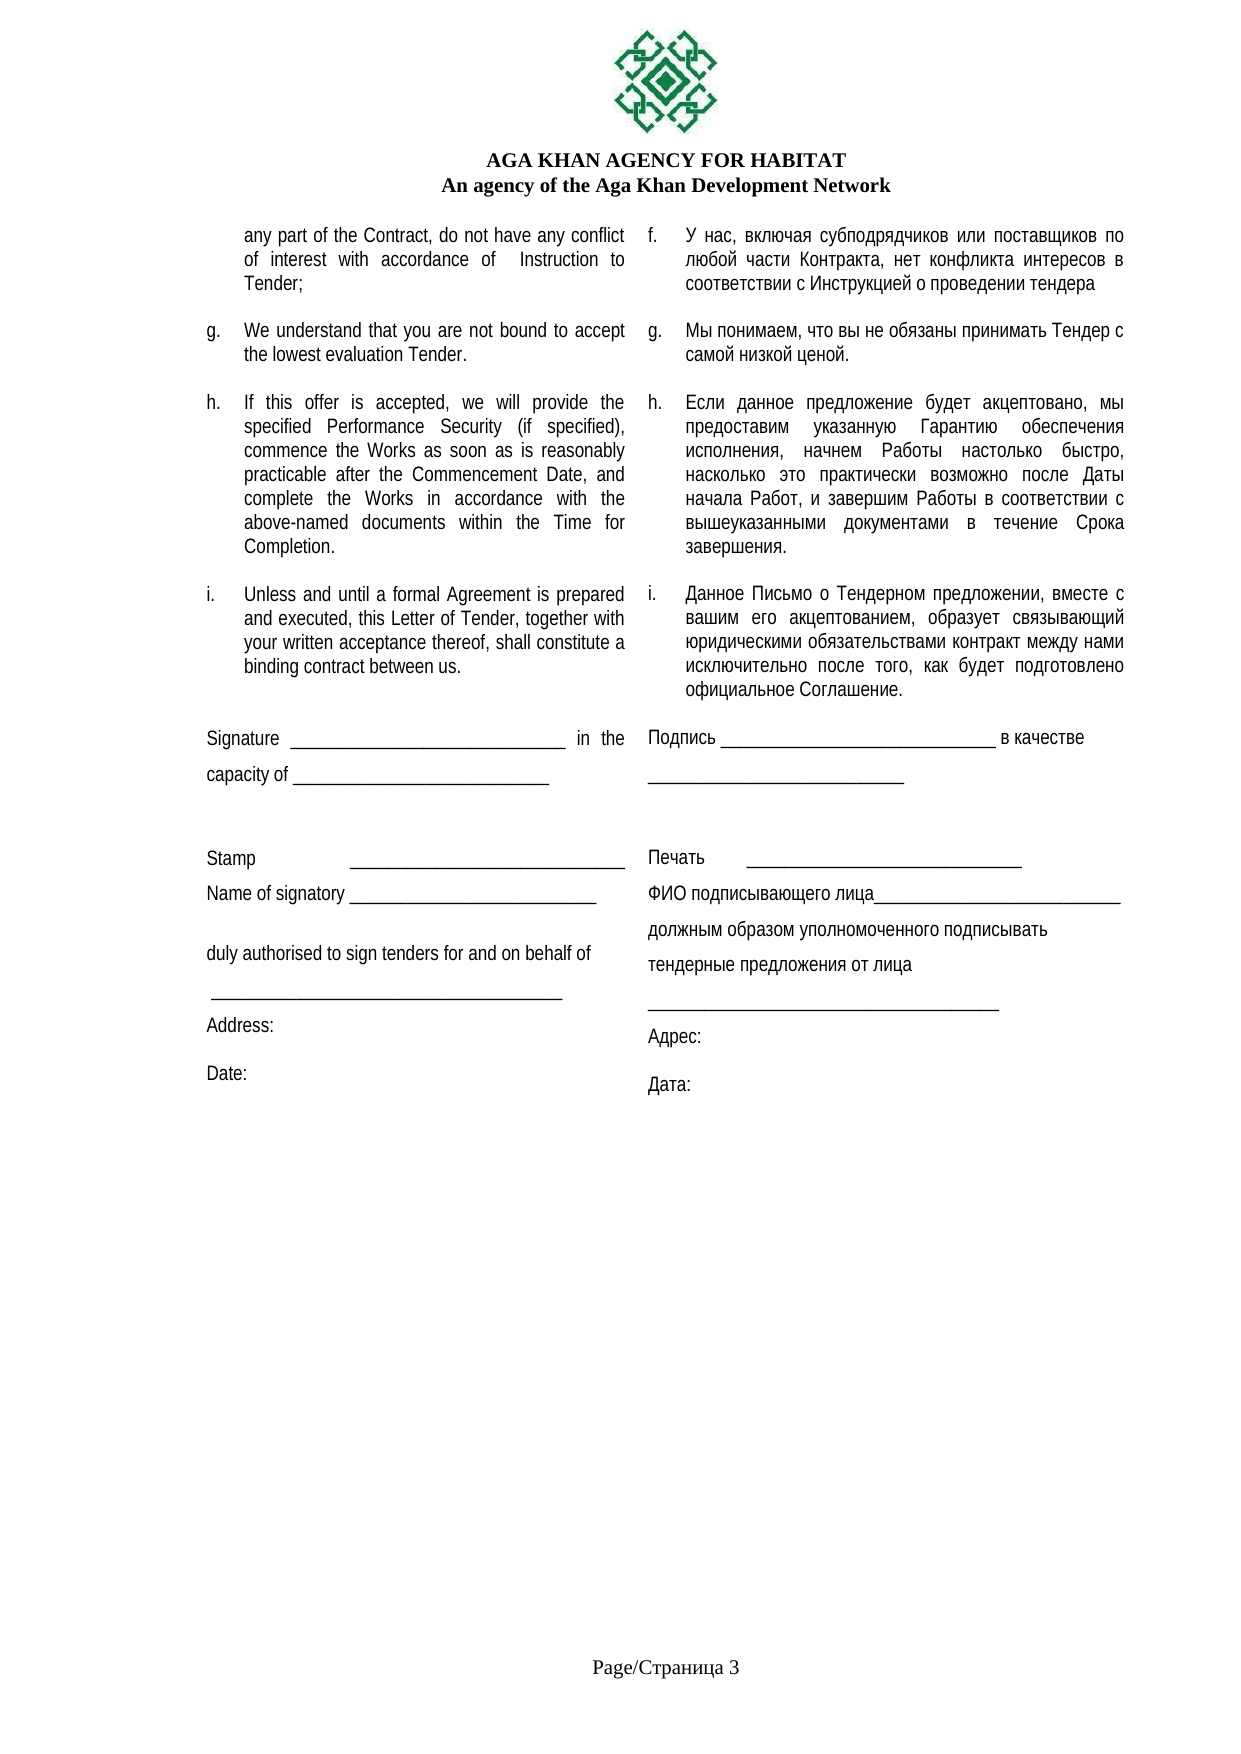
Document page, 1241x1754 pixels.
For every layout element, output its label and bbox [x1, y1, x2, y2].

table_header [637, 223, 1136, 1109]
picture [612, 28, 719, 135]
table_header [195, 223, 637, 1109]
